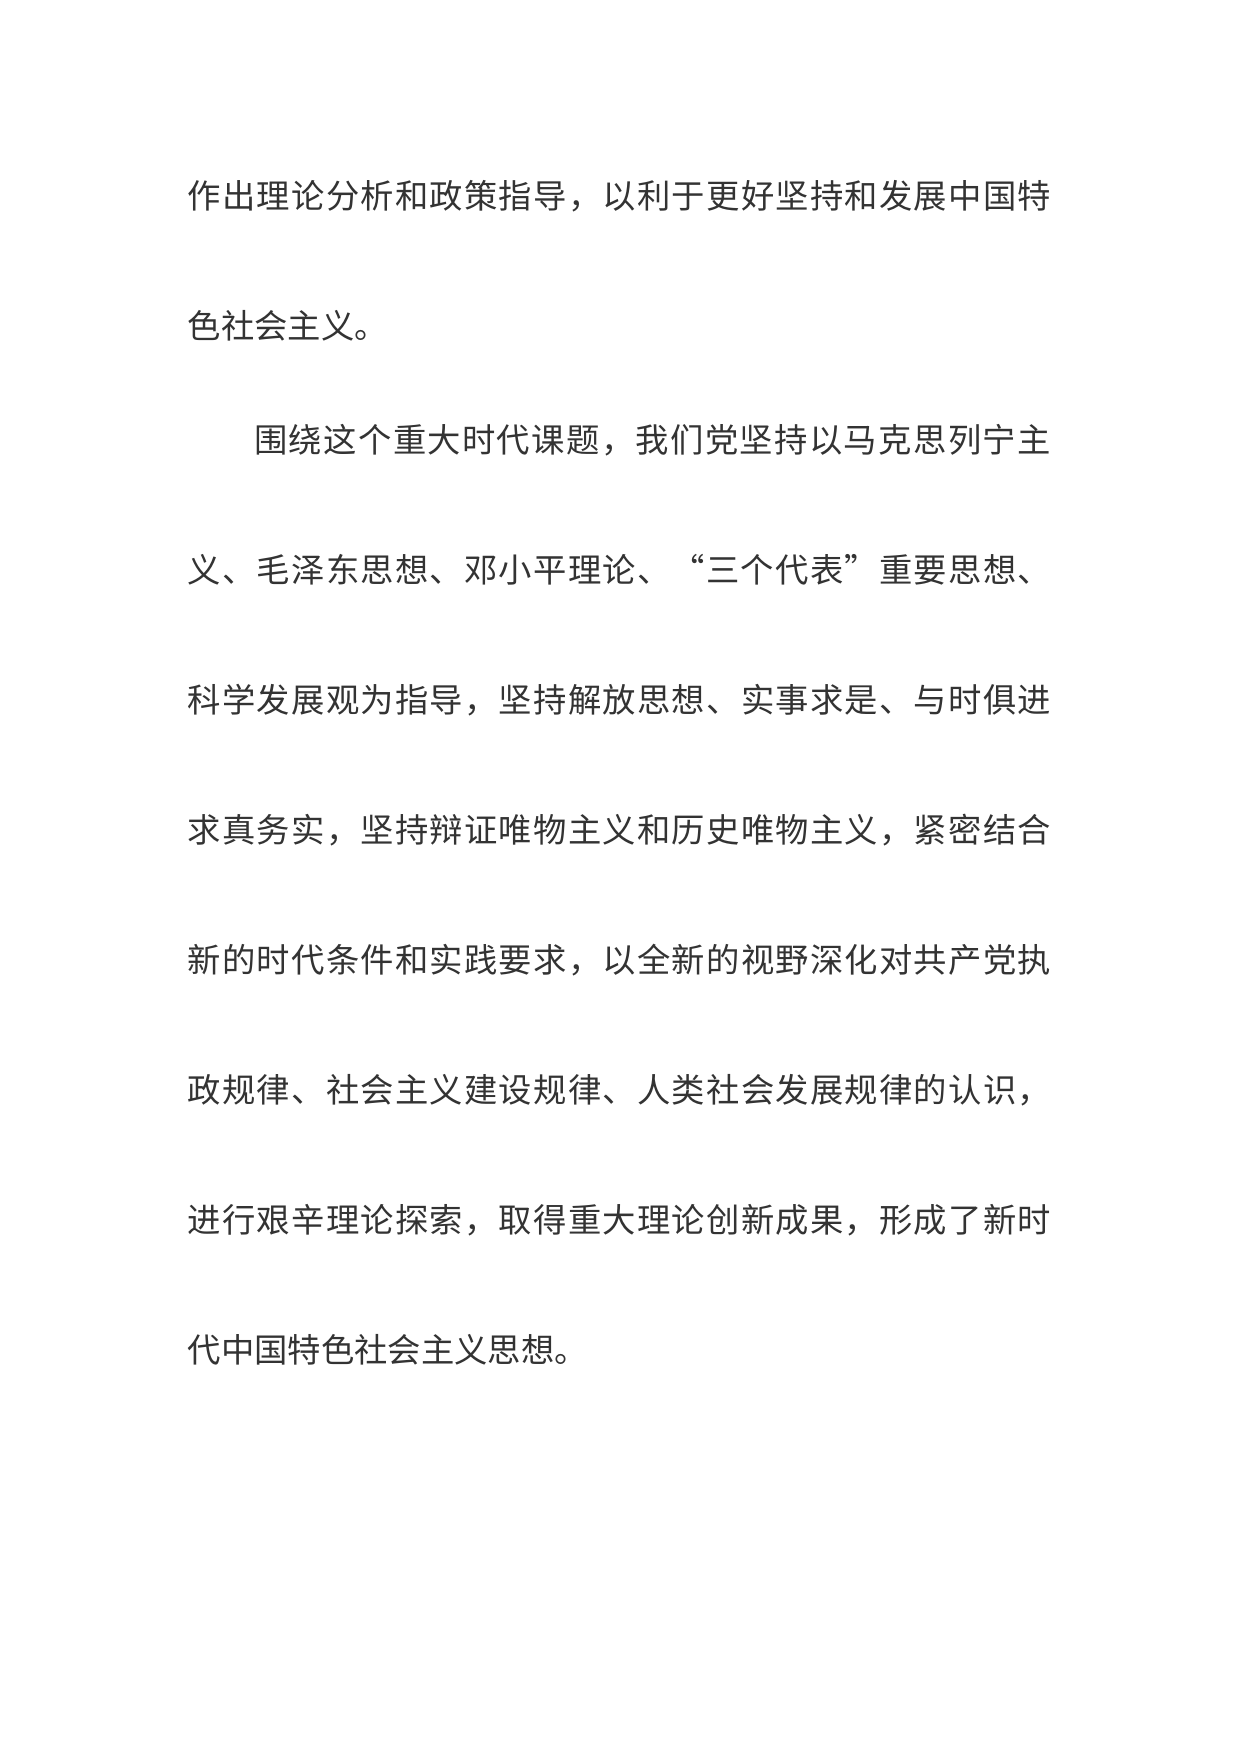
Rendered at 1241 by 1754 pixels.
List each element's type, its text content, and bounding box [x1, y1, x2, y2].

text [187, 162, 1053, 357]
text 围绕这个重大时代课题，我们党坚持以马克思列宁主义、毛泽东思想、邓小平理论、“三个代表”重要思想、科学发展观为指导，坚持解放思想、实事求是、与时俱进、求真务实，坚持辩证唯物主义和历史唯物主义，紧密结合新的时代条件和实践要求，以全新的视野深化对共产党执政规律、社会主义建设规律、人类社会发展规律的认识，进行艰辛理论探索，取得重大理论创新成果，形成了新时代中国特色社会主义思想。 [187, 405, 1053, 1380]
